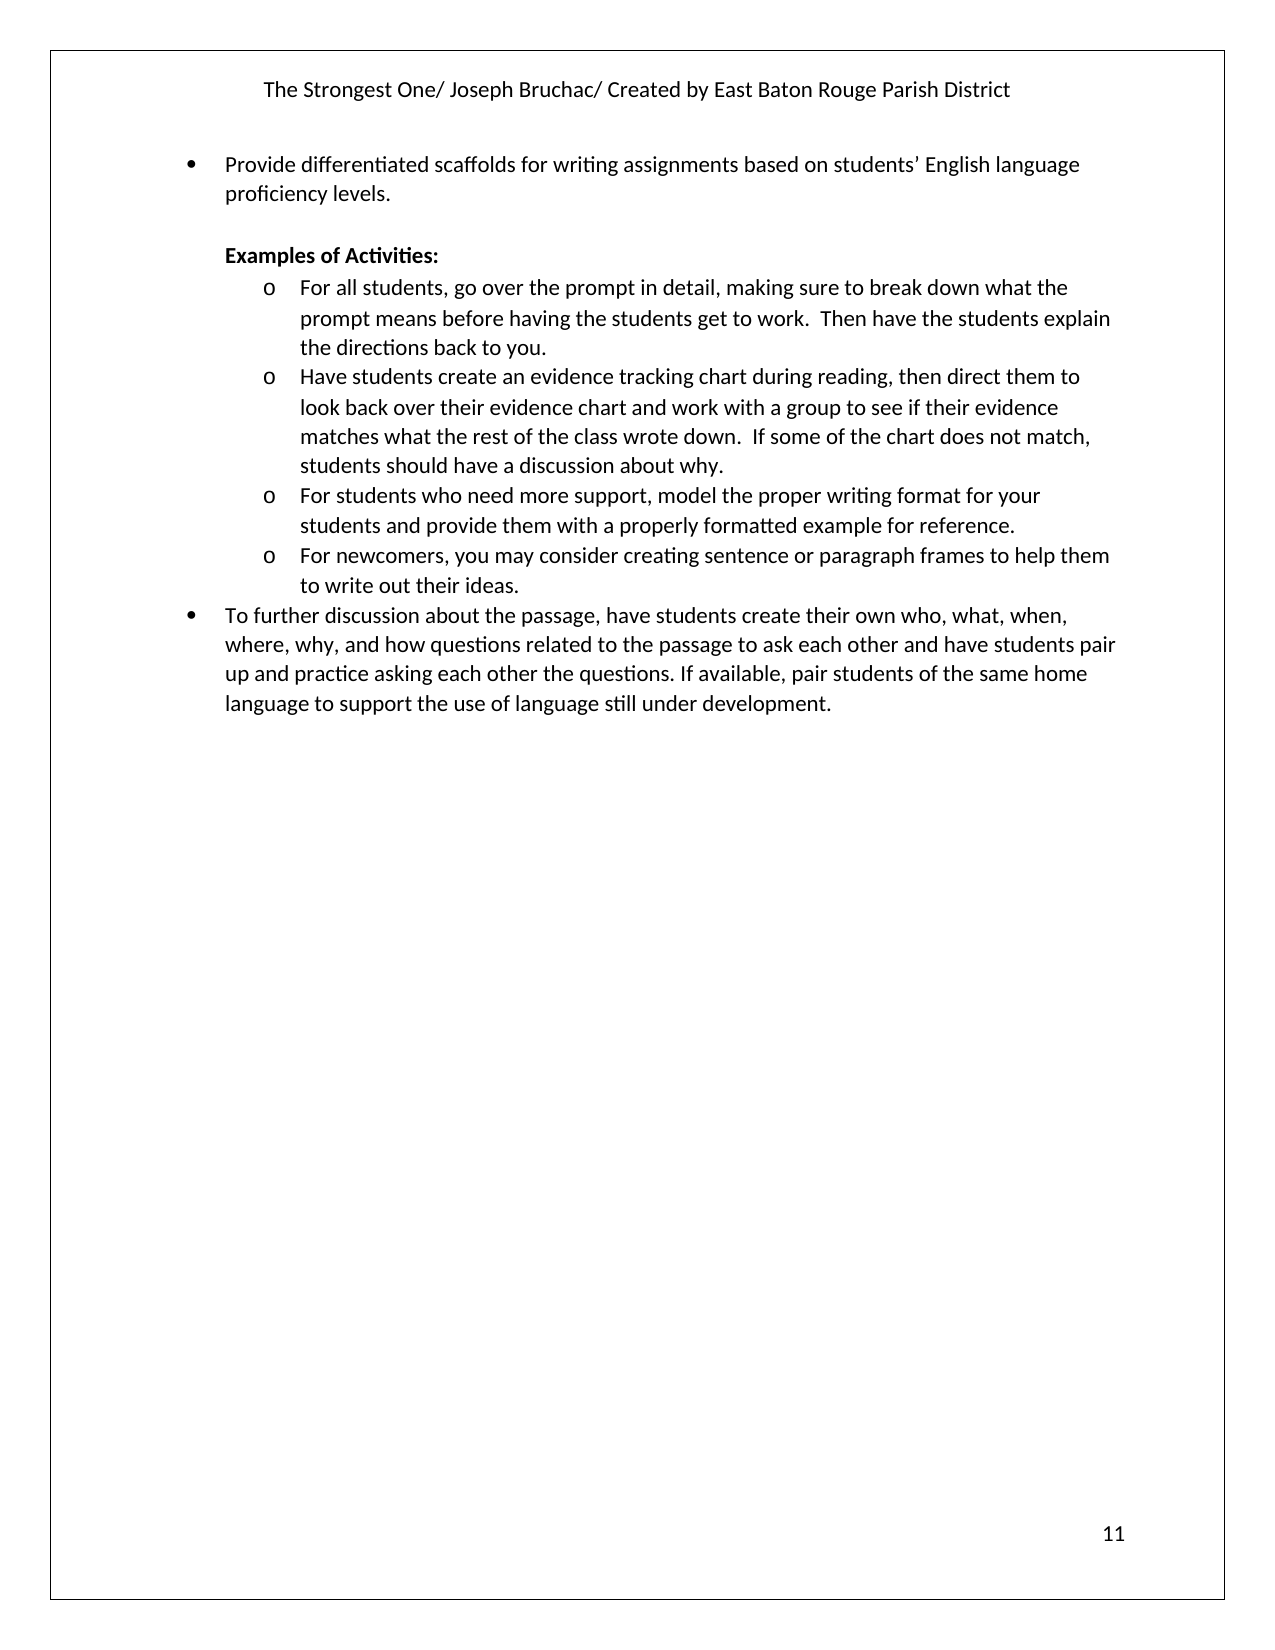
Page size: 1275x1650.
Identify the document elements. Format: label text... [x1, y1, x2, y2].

list Examples of Activities: [225, 241, 1125, 269]
list For newcomers, you may consider creating sentence or paragraph frames to help them to write out their ideas. [262, 541, 1125, 599]
list Provide differentiated scaffolds for writing assignments based on students’ English language proficiency levels. [187, 150, 1125, 207]
list For all students, go over the prompt in detail, making sure to break down what the prompt means before having the students get to work. Then have the students explain the directions back to you. [262, 273, 1125, 361]
list Have students create an evidence tracking chart during reading, then direct them to look back over their evidence chart and work with a group to see if their evidence matches what the rest of the class wrote down. If some of the chart does not match, students should have a discussion about why. [262, 362, 1125, 480]
list To further discussion about the passage, have students create their own who, what, when, where, why, and how questions related to the passage to ask each other and have students pair up and practice asking each other the questions. If available, pair students of the same home language to support the use of language still under development. [187, 601, 1125, 717]
list For students who need more support, model the proper writing format for your students and provide them with a properly formatted example for reference. [262, 481, 1125, 539]
